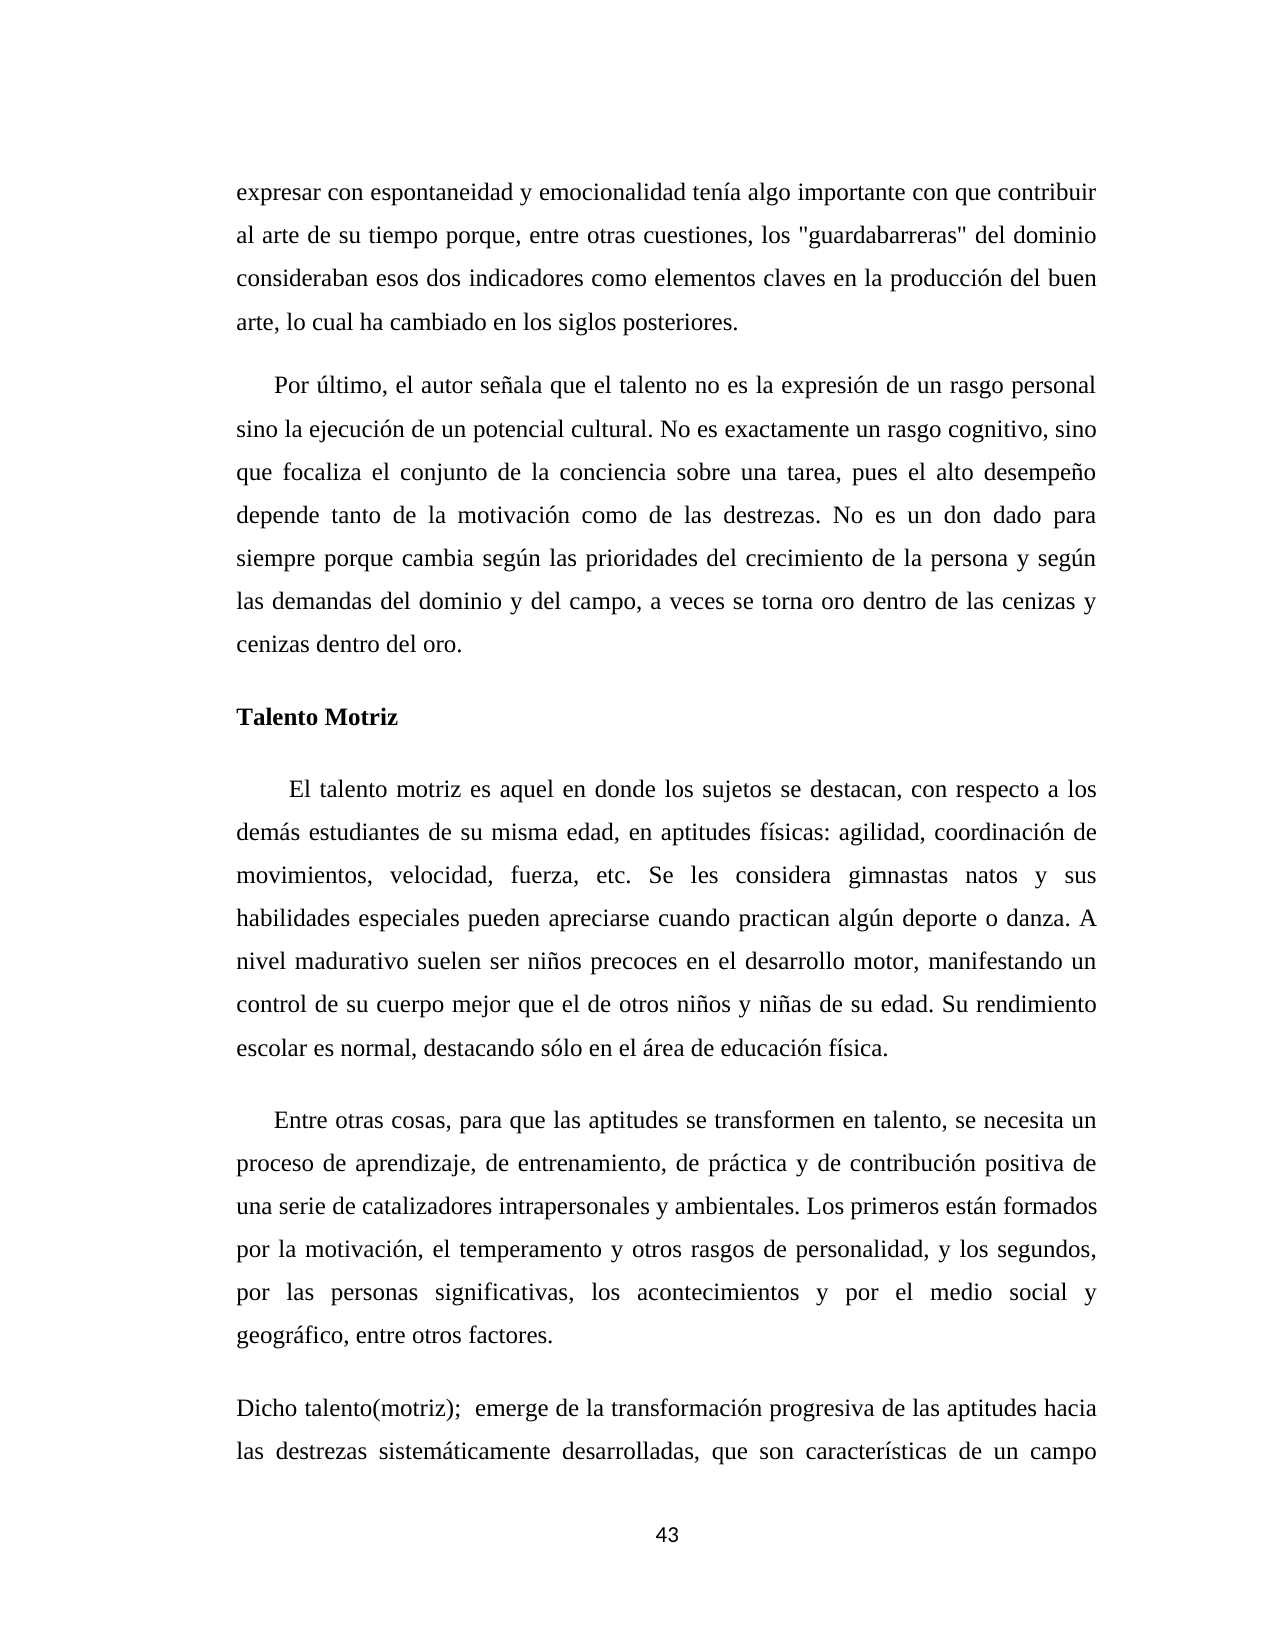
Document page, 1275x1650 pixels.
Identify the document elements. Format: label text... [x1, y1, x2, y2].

text Talento Motriz [236, 702, 1098, 730]
text Entre otras cosas, para que las aptitudes se transformen en talento, se necesita un proceso de aprendizaje, de entrenamiento, de práctica y de contribución positiva de una serie de catalizadores intrapersonales y ambientales. Los primeros están formados por la motivación, el temperamento y otros rasgos de personalidad, y los segundos, por las personas significativas, los acontecimientos y por el medio social y geográfico, entre otros factores. [236, 1105, 1098, 1349]
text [236, 177, 1098, 335]
text Por último, el autor señala que el talento no es la expresión de un rasgo personal sino la ejecución de un potencial cultural. No es exactamente un rasgo cognitivo, sino que focaliza el conjunto de la conciencia sobre una tarea, pues el alto desempeño depende tanto de la motivación como de las destrezas. No es un don dado para siempre porque cambia según las prioridades del crecimiento de la persona y según las demandas del dominio y del campo, a veces se torna oro dentro de las cenizas y cenizas dentro del oro. [236, 371, 1098, 658]
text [236, 1393, 1098, 1465]
text El talento motriz es aquel en donde los sujetos se destacan, con respecto a los demás estudiantes de su misma edad, en aptitudes físicas: agilidad, coordinación de movimientos, velocidad, fuerza, etc. Se les considera gimnastas natos y sus habilidades especiales pueden apreciarse cuando practican algún deporte o danza. A nivel madurativo suelen ser niños precoces en el desarrollo motor, manifestando un control de su cuerpo mejor que el de otros niños y niñas de su edad. Su rendimiento escolar es normal, destacando sólo en el área de educación física. [236, 774, 1098, 1061]
